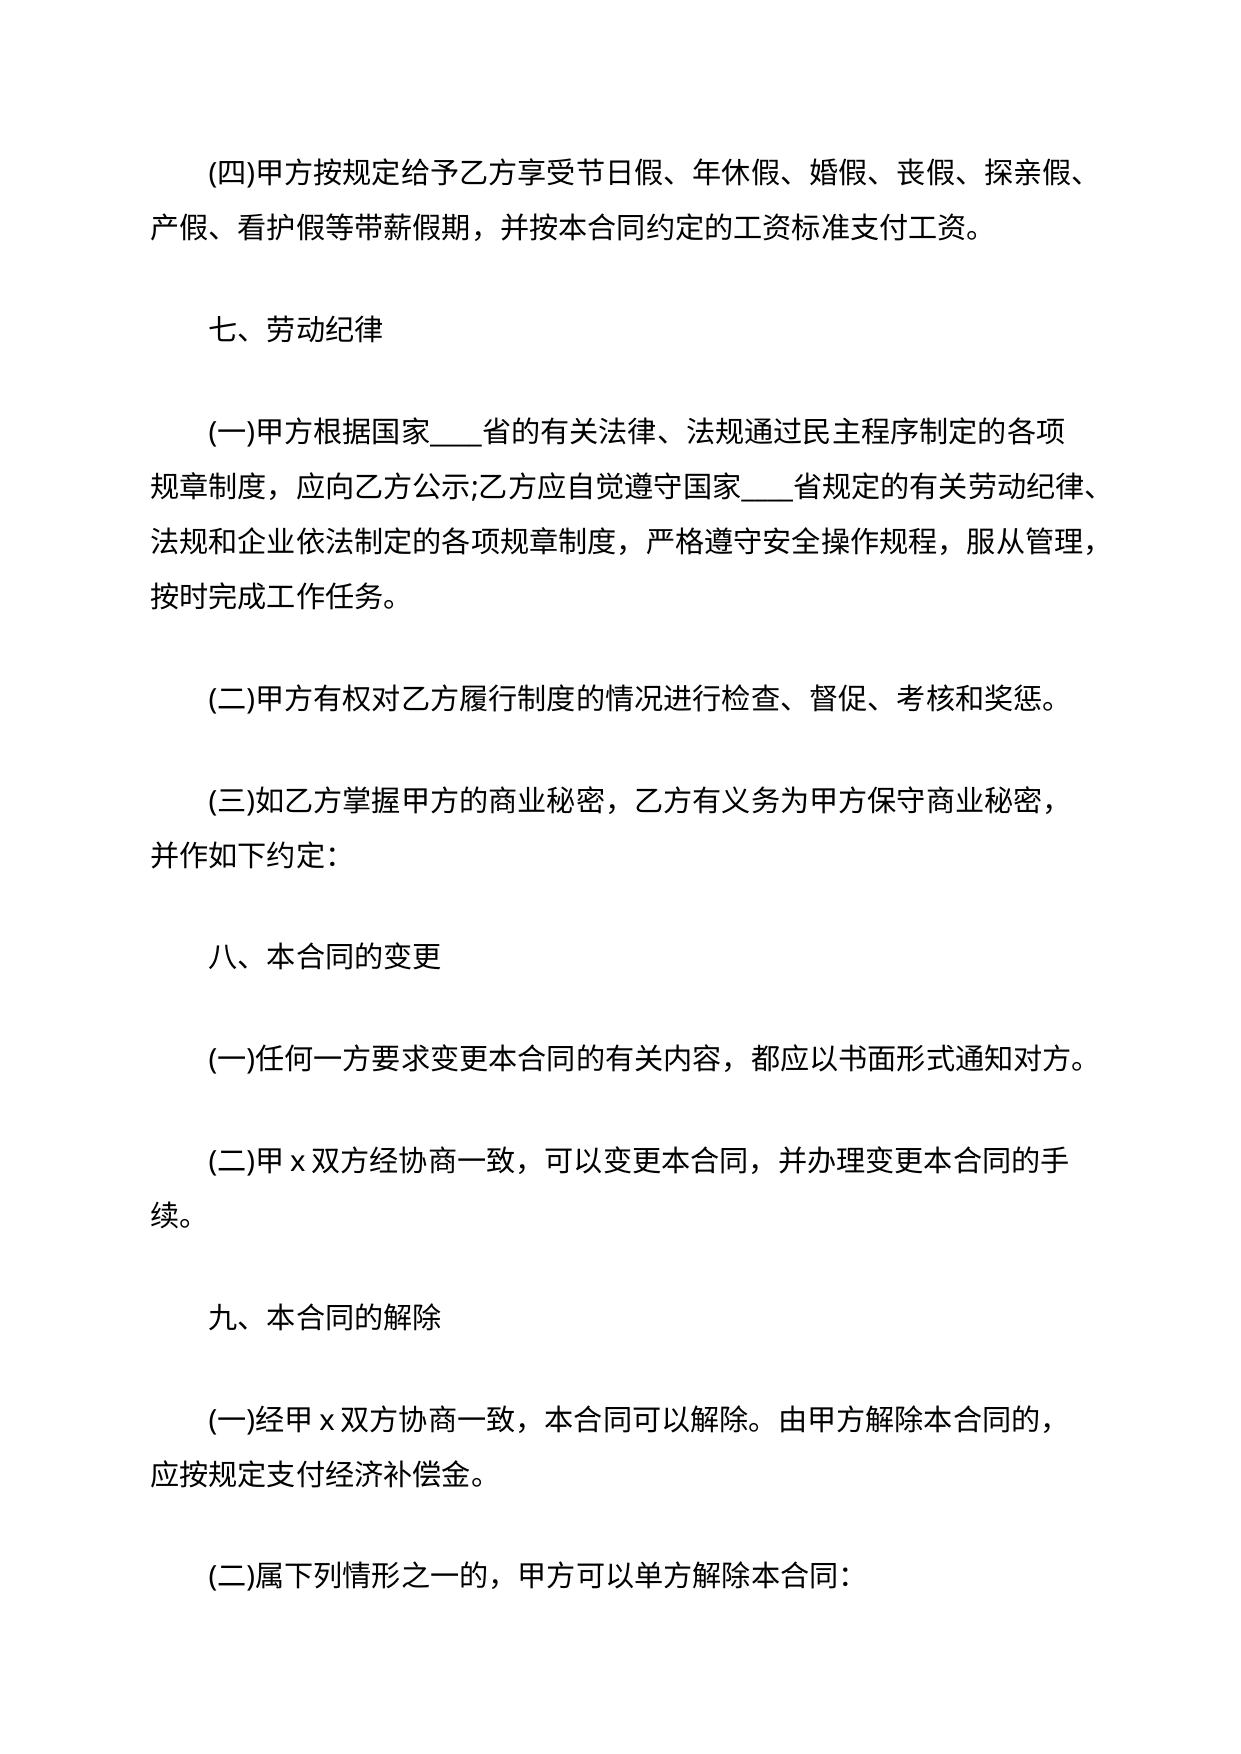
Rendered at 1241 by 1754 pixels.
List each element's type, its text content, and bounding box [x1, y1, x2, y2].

text (一)经甲x双方协商一致，本合同可以解除。由甲方解除本合同的，应按规定支付经济补偿金。 [150, 1396, 1090, 1493]
text 八、本合同的变更 [150, 934, 1090, 976]
text 九、本合同的解除 [150, 1294, 1090, 1337]
text (三)如乙方掌握甲方的商业秘密，乙方有义务为甲方保守商业秘密，并作如下约定： [150, 777, 1090, 874]
text (四)甲方按规定给予乙方享受节日假、年休假、婚假、丧假、探亲假、产假、看护假等带薪假期，并按本合同约定的工资标准支付工资。 [150, 150, 1090, 247]
text (二)属下列情形之一的，甲方可以单方解除本合同： [150, 1553, 1090, 1595]
text (一)任何一方要求变更本合同的有关内容，都应以书面形式通知对方。 [150, 1036, 1090, 1078]
text (二)甲方有权对乙方履行制度的情况进行检查、督促、考核和奖惩。 [150, 675, 1090, 718]
text (一)甲方根据国家____省的有关法律、法规通过民主程序制定的各项规章制度，应向乙方公示;乙方应自觉遵守国家____省规定的有关劳动纪律、法规和企业依法制定的各项规章制度，严格遵守安全操作规程，服从管理，按时完成工作任务。 [150, 408, 1090, 616]
text 七、劳动纪律 [150, 307, 1090, 349]
text (二)甲x双方经协商一致，可以变更本合同，并办理变更本合同的手续。 [150, 1138, 1090, 1235]
